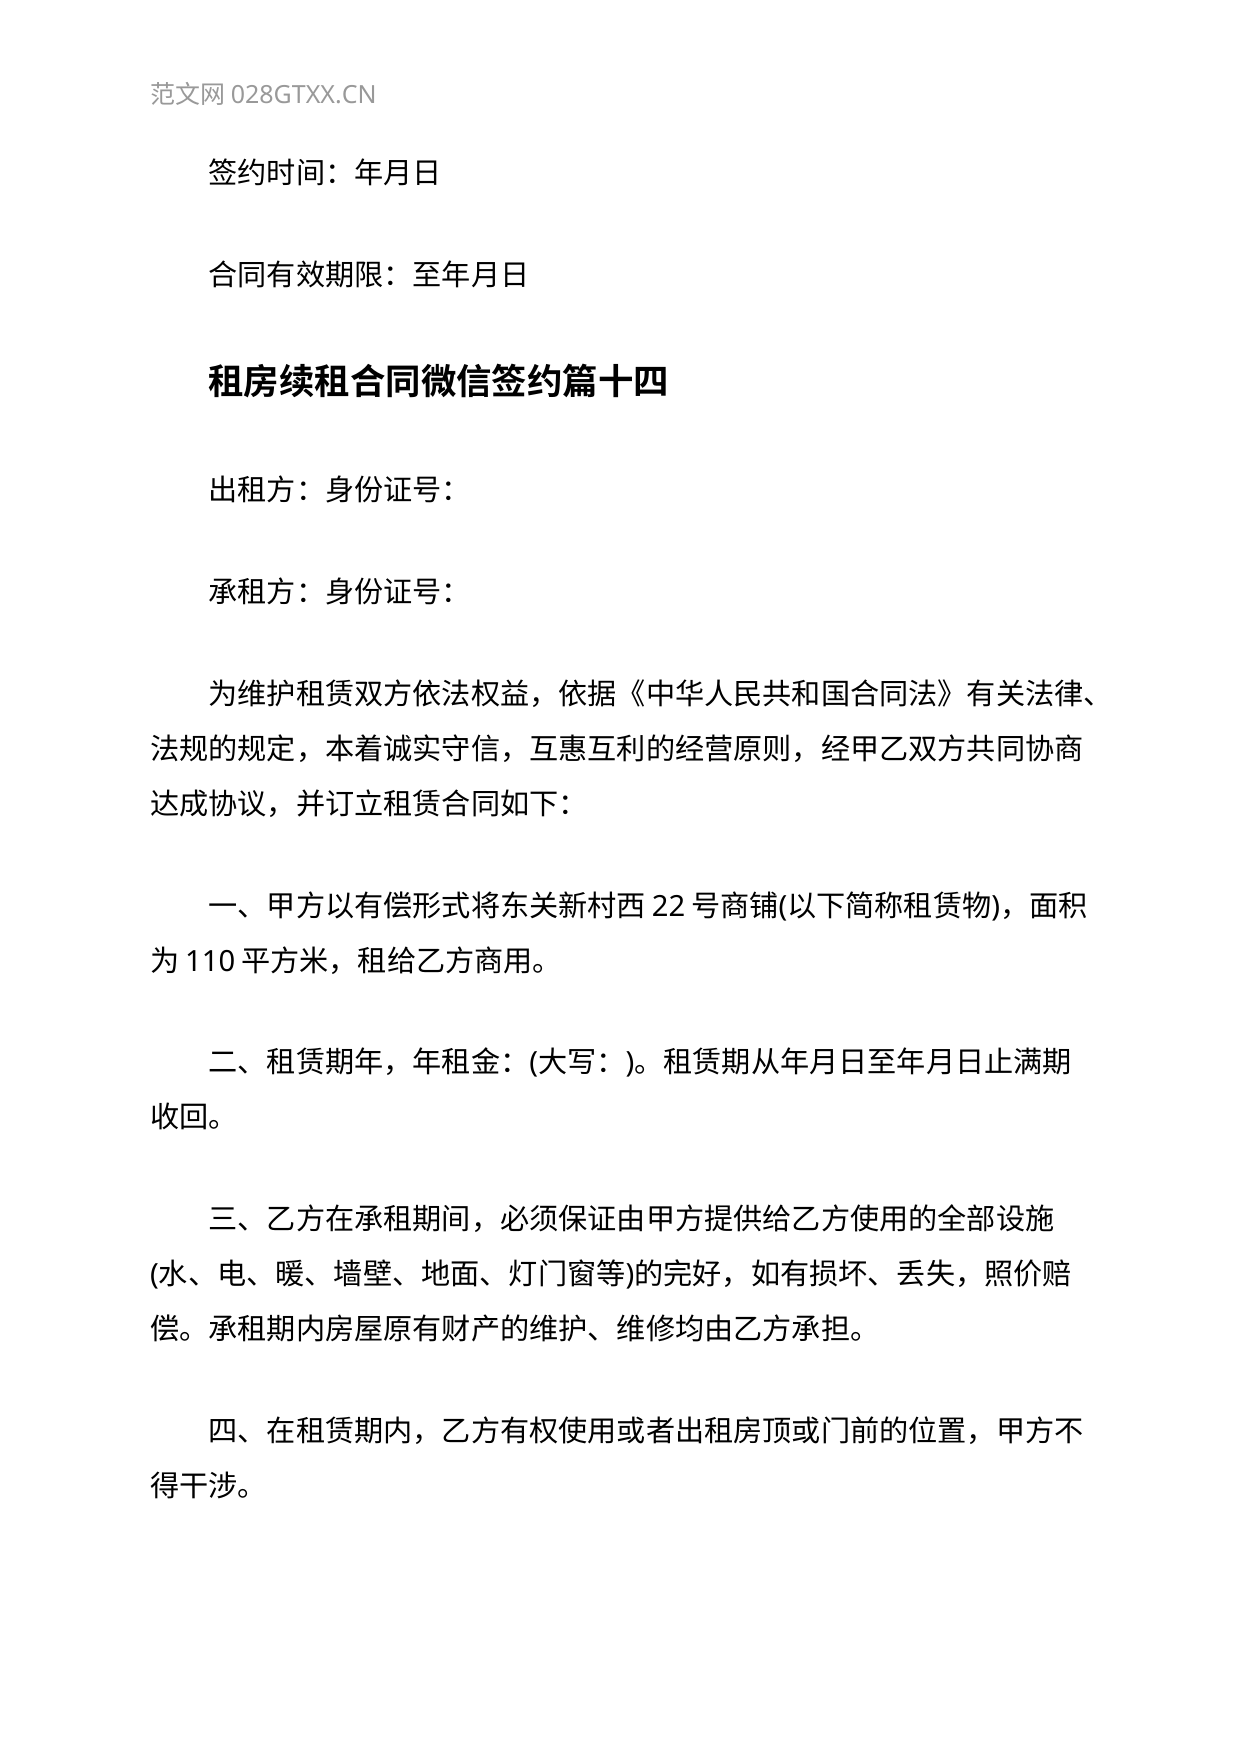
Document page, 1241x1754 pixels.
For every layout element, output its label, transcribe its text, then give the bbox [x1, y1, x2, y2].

text 四、在租赁期内，乙方有权使用或者出租房顶或门前的位置，甲方不得干涉。 [150, 1407, 1090, 1505]
text 为维护租赁双方依法权益，依据《中华人民共和国合同法》有关法律、法规的规定，本着诚实守信，互惠互利的经营原则，经甲乙双方共同协商达成协议，并订立租赁合同如下： [150, 671, 1090, 823]
text 二、租赁期年，年租金：(大写：)。租赁期从年月日至年月日止满期收回。 [150, 1039, 1090, 1136]
text 签约时间：年月日 [150, 150, 1090, 192]
text 出租方：身份证号： [150, 467, 1090, 509]
text 承租方：身份证号： [150, 569, 1090, 611]
text 租房续租合同微信签约篇十四 [150, 353, 1090, 405]
text 合同有效期限：至年月日 [150, 252, 1090, 294]
text 一、甲方以有偿形式将东关新村西22号商铺(以下简称租赁物)，面积为110平方米，租给乙方商用。 [150, 882, 1090, 979]
text 三、乙方在承租期间，必须保证由甲方提供给乙方使用的全部设施(水、电、暖、墙壁、地面、灯门窗等)的完好，如有损坏、丢失，照价赔偿。承租期内房屋原有财产的维护、维修均由乙方承担。 [150, 1196, 1090, 1348]
